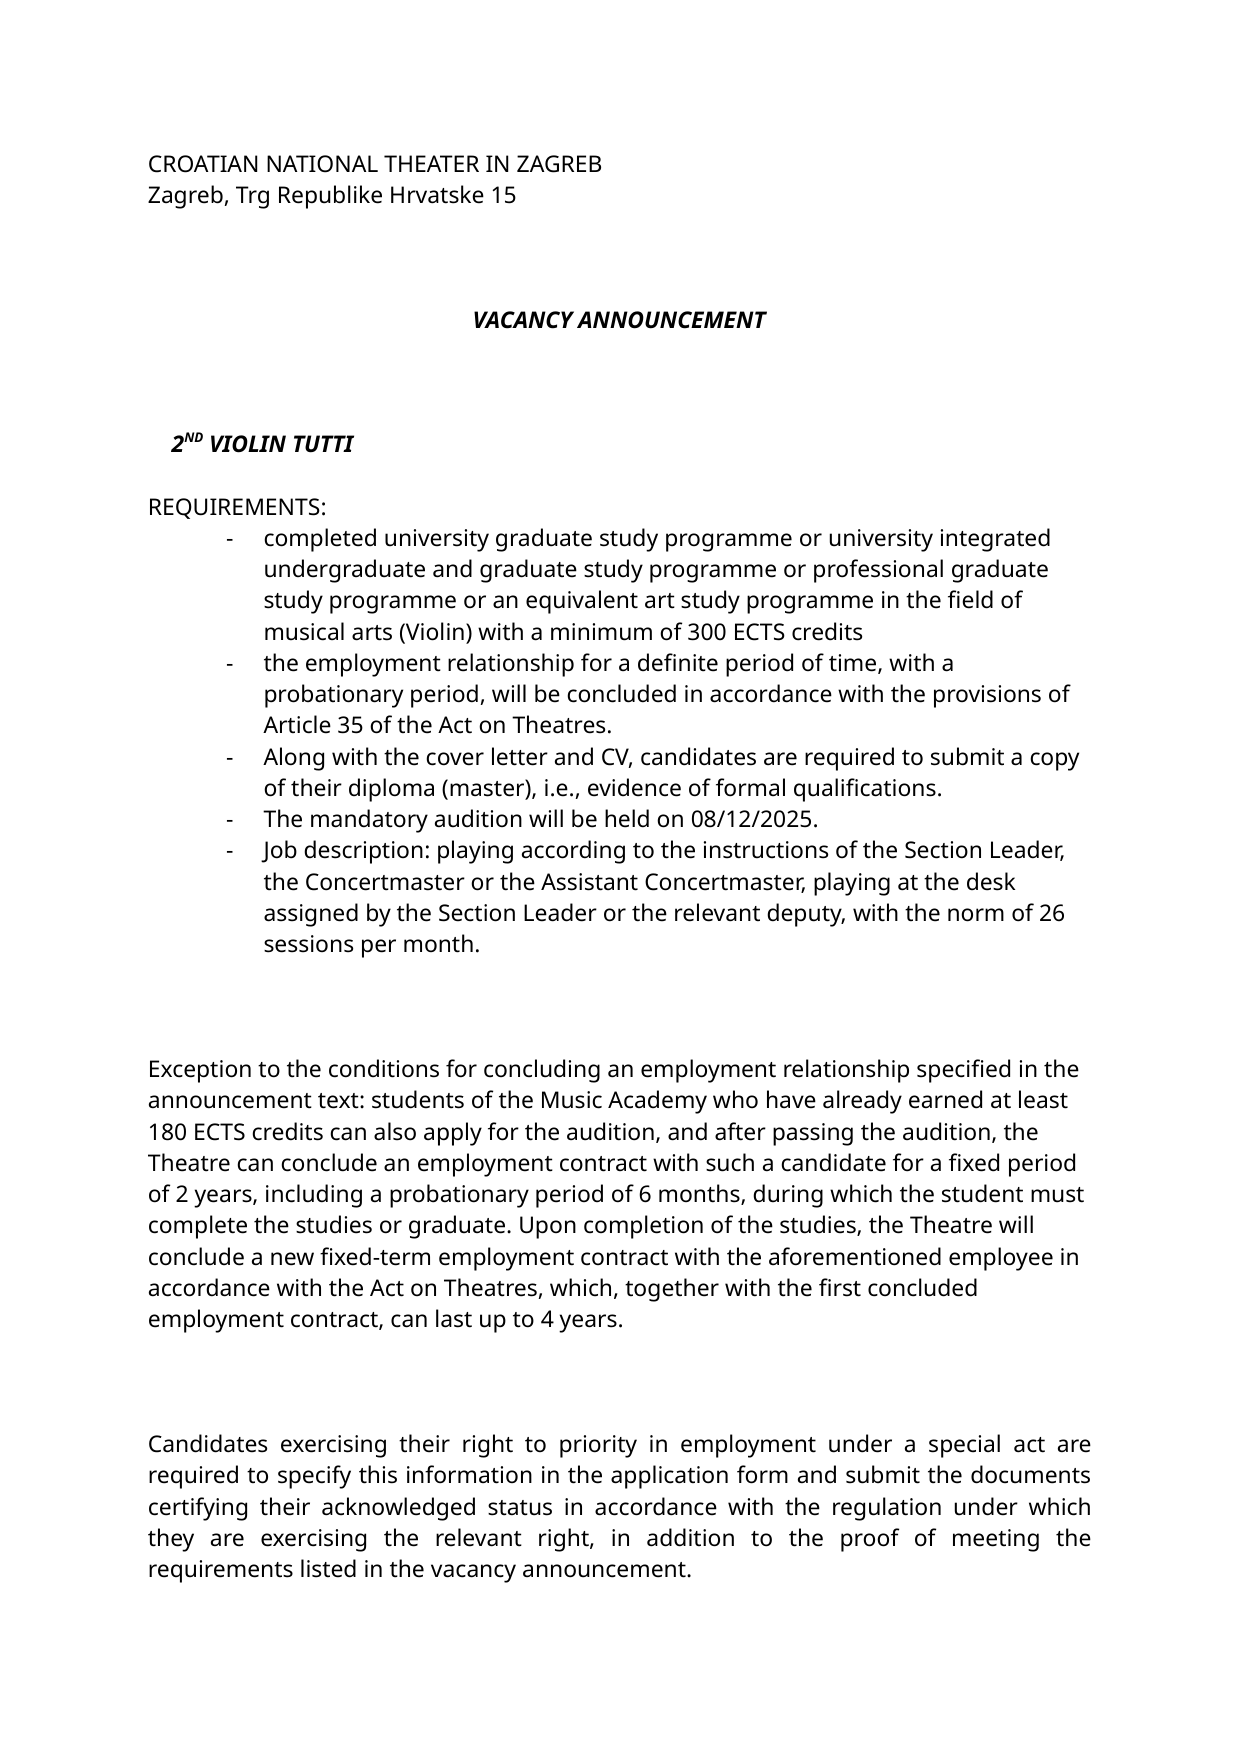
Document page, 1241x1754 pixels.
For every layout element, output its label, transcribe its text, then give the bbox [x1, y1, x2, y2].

text Zagreb, Trg Republike Hrvatske 15 [148, 179, 1093, 210]
text Candidates exercising their right to priority in employment under a special act are required to specify this information in the application form and submit the documents certifying their acknowledged status in accordance with the regulation under which they are exercising the relevant right, in addition to the proof of meeting the requirements listed in the vacancy announcement. [148, 1428, 1093, 1584]
text CROATIAN NATIONAL THEATER IN ZAGREB [148, 148, 1093, 179]
list completed university graduate study programme or university integrated undergraduate and graduate study programme or professional graduate study programme or an equivalent art study programme in the field of musical arts (Violin) with a minimum of 300 ECTS credits [226, 522, 1093, 647]
text VACANCY ANNOUNCEMENT [148, 304, 1093, 335]
list Job description: playing according to the instructions of the Section Leader, the Concertmaster or the Assistant Concertmaster, playing at the desk assigned by the Section Leader or the relevant deputy, with the norm of 26 sessions per month. [226, 834, 1093, 959]
list the employment relationship for a definite period of time, with a probationary period, will be concluded in accordance with the provisions of Article 35 of the Act on Theatres. [226, 647, 1093, 741]
list Along with the cover letter and CV, candidates are required to submit a copy of their diploma (master), i.e., evidence of formal qualifications. [226, 741, 1093, 803]
text Exception to the conditions for concluding an employment relationship specified in the announcement text: students of the Music Academy who have already earned at least 180 ECTS credits can also apply for the audition, and after passing the audition, the Theatre can conclude an employment contract with such a candidate for a fixed period of 2 years, including a probationary period of 6 months, during which the student must complete the studies or graduate. Upon completion of the studies, the Theatre will conclude a new fixed-term employment contract with the aforementioned employee in accordance with the Act on Theatres, which, together with the first concluded employment contract, can last up to 4 years. [148, 1053, 1093, 1334]
text 2ND VIOLIN TUTTI [148, 428, 1093, 459]
list The mandatory audition will be held on 08/12/2025. [226, 803, 1093, 834]
text REQUIREMENTS: [148, 491, 1093, 522]
